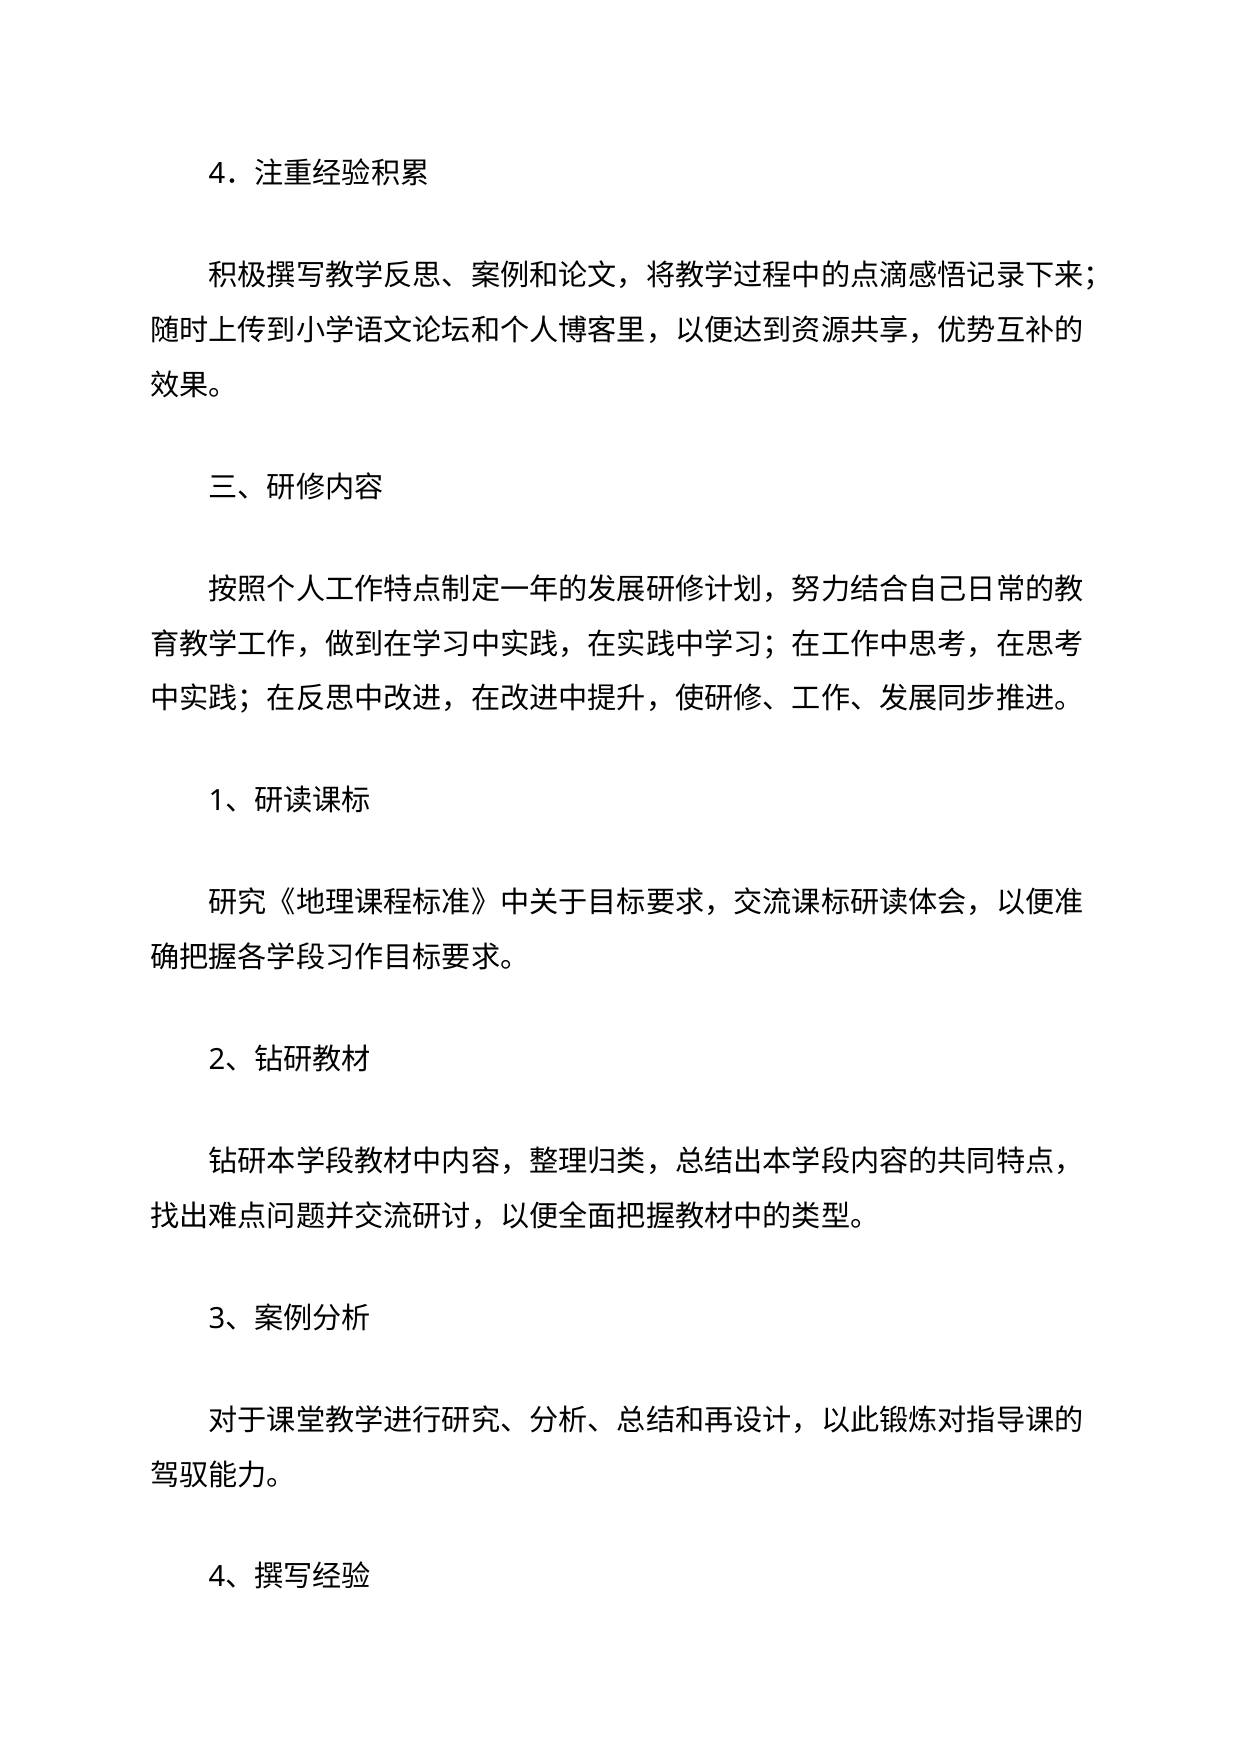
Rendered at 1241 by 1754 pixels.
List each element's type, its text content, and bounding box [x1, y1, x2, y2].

text 按照个人工作特点制定一年的发展研修计划，努力结合自己日常的教育教学工作，做到在学习中实践，在实践中学习；在工作中思考，在思考中实践；在反思中改进，在改进中提升，使研修、工作、发展同步推进。 [150, 565, 1090, 717]
text 积极撰写教学反思、案例和论文，将教学过程中的点滴感悟记录下来；随时上传到小学语文论坛和个人博客里，以便达到资源共享，优势互补的效果。 [150, 252, 1090, 404]
text 4．注重经验积累 [150, 150, 1090, 192]
text 1、研读课标 [150, 777, 1090, 819]
text 2、钻研教材 [150, 1036, 1090, 1078]
text 3、案例分析 [150, 1294, 1090, 1337]
text 钻研本学段教材中内容，整理归类，总结出本学段内容的共同特点，找出难点问题并交流研讨，以便全面把握教材中的类型。 [150, 1137, 1090, 1235]
text 4、撰写经验 [150, 1553, 1090, 1595]
text 研究《地理课程标准》中关于目标要求，交流课标研读体会，以便准确把握各学段习作目标要求。 [150, 879, 1090, 976]
text 三、研修内容 [150, 463, 1090, 506]
text 对于课堂教学进行研究、分析、总结和再设计，以此锻炼对指导课的驾驭能力。 [150, 1396, 1090, 1493]
